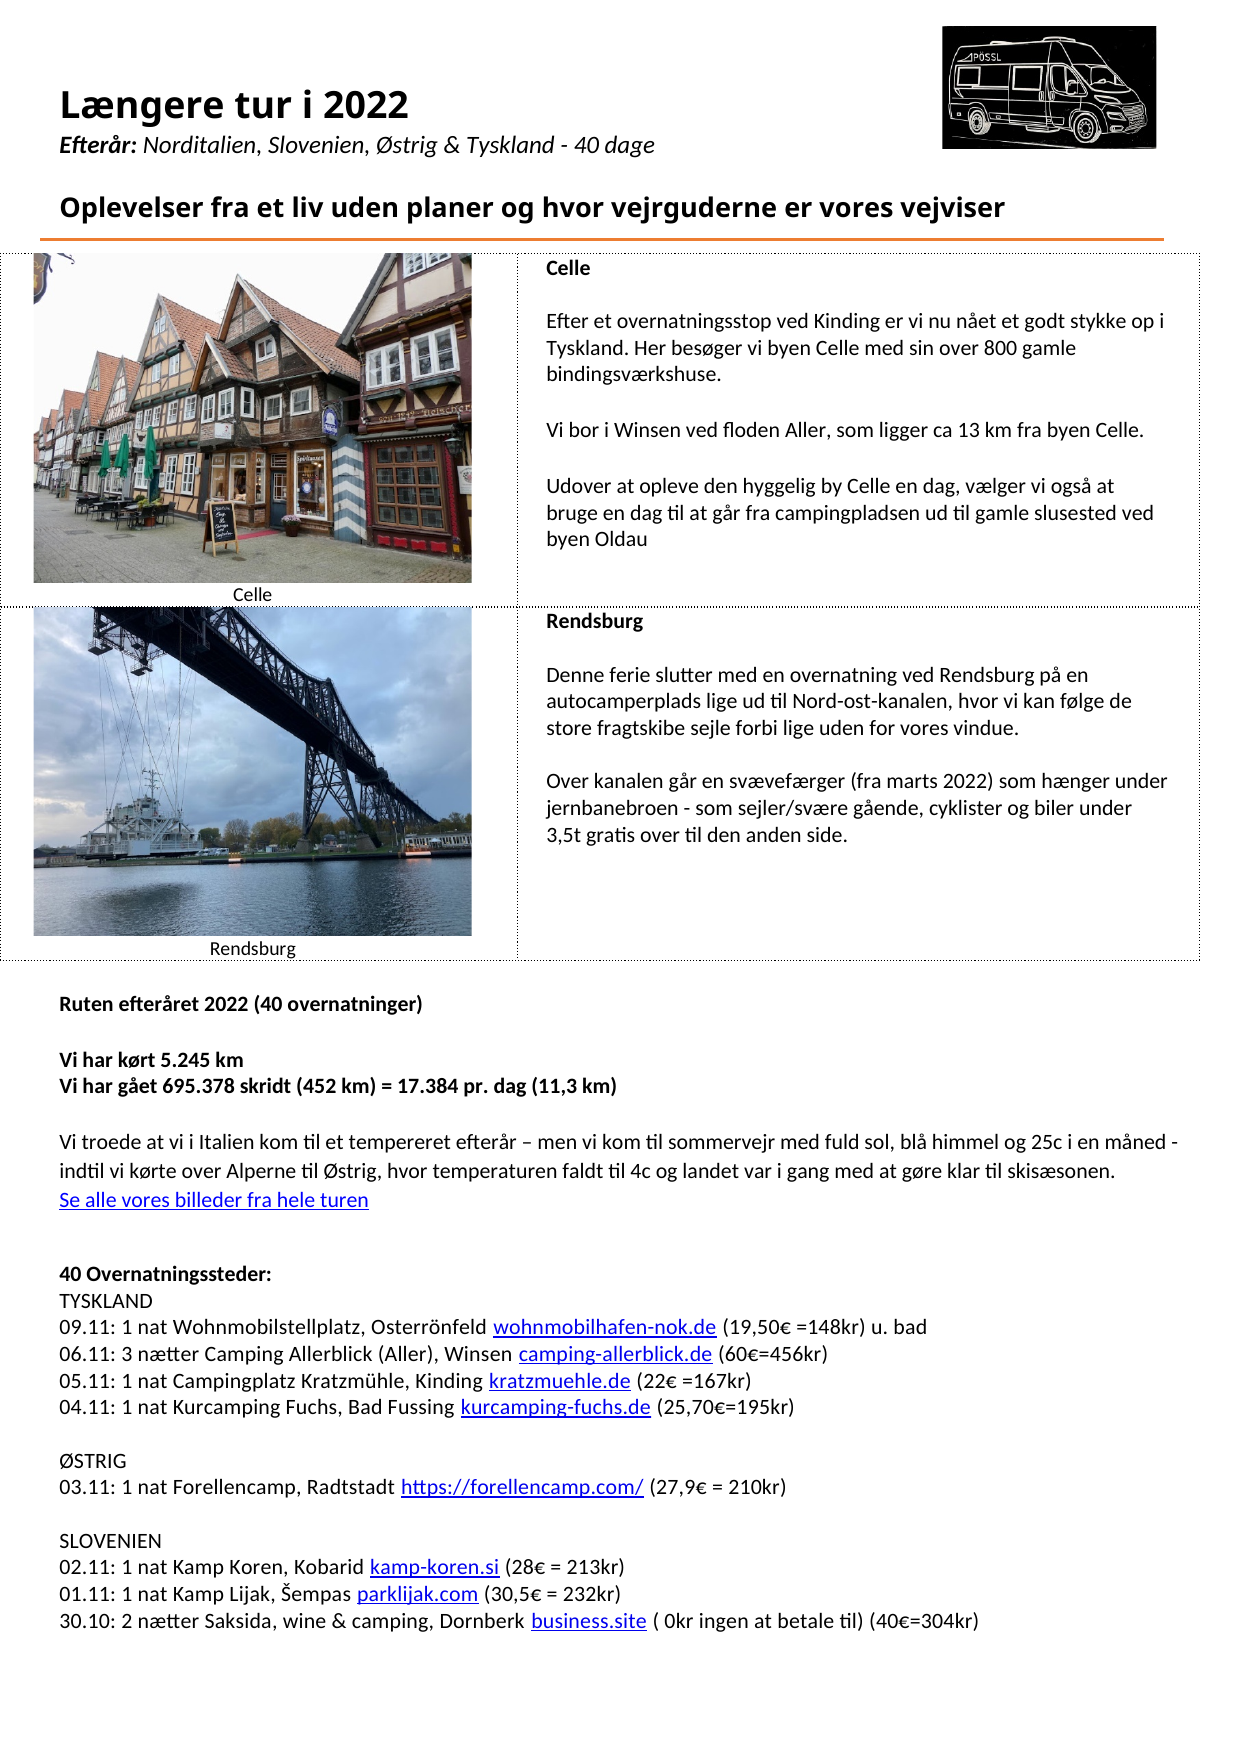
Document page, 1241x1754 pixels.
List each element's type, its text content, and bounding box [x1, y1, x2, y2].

text 01.11: 1 nat Kamp Lijak, Šempas parklijak.com (30,5€ = 232kr) [59, 1580, 1181, 1607]
text 06.11: 3 nætter Camping Allerblick (Aller), Winsen camping-allerblick.de (60€=456kr) [59, 1340, 1181, 1367]
text 03.11: 1 nat Forellencamp, Radtstadt https://forellencamp.com/ (27,9€ = 210kr) [59, 1473, 1181, 1500]
text 02.11: 1 nat Kamp Koren, Kobarid kamp-koren.si (28€ = 213kr) [59, 1553, 1181, 1580]
table_cell Rendsburg [0, 606, 517, 960]
text ØSTRIG [59, 1447, 1181, 1473]
text 09.11: 1 nat Wohnmobilstellplatz, Osterrönfeld wohnmobilhafen-nok.de (19,50€ =148kr) u. bad [59, 1313, 1181, 1340]
picture [33, 253, 472, 583]
text Se alle vores billeder fra hele turen [59, 1186, 1181, 1213]
text Ruten efteråret 2022 (40 overnatninger) [59, 990, 1181, 1017]
text 05.11: 1 nat Campingplatz Kratzmühle, Kinding kratzmuehle.de (22€ =167kr) [59, 1367, 1181, 1393]
text Vi har kørt 5.245 km Vi har gået 695.378 skridt (452 km) = 17.384 pr. dag (11,3 km) [59, 1046, 1181, 1099]
table_cell Celle Efter et overnatningsstop ved Kinding er vi nu nået et godt stykke op i Tyskland. Her besøger vi byen Celle med sin over 800 gamle bindingsværkshuse. Vi bor i Winsen ved floden Aller, som ligger ca 13 km fra byen Celle. Udover at opleve den hyggelig by Celle en dag, vælger vi også at bruge en dag til at går fra campingpladsen ud til gamle slusested ved byen Oldau [517, 253, 1199, 606]
table_cell Rendsburg Denne ferie slutter med en overnatning ved Rendsburg på en autocamperplads lige ud til Nord-ost-kanalen, hvor vi kan følge de store fragtskibe sejle forbi lige uden for vores vindue. Over kanalen går en svævefærger (fra marts 2022) som hænger under jernbanebroen - som sejler/svære gående, cyklister og biler under 3,5t gratis over til den anden side. [517, 606, 1199, 960]
picture [33, 607, 472, 936]
text 40 Overnatningssteder: [59, 1260, 1181, 1287]
text 30.10: 2 nætter Saksida, wine & camping, Dornberk business.site ( 0kr ingen at betale til) (40€=304kr) [59, 1607, 1181, 1633]
text 04.11: 1 nat Kurcamping Fuchs, Bad Fussing kurcamping-fuchs.de (25,70€=195kr) [59, 1393, 1181, 1420]
table_cell Celle [0, 253, 517, 606]
text Vi troede at vi i Italien kom til et tempereret efterår – men vi kom til sommervejr med fuld sol, blå himmel og 25c i en måned - indtil vi kørte over Alperne til Østrig, hvor temperaturen faldt til 4c og landet var i gang med at gøre klar til skisæsonen. [59, 1128, 1181, 1184]
text SLOVENIEN [59, 1527, 1181, 1553]
text TYSKLAND [59, 1287, 1181, 1313]
picture [942, 26, 1157, 149]
